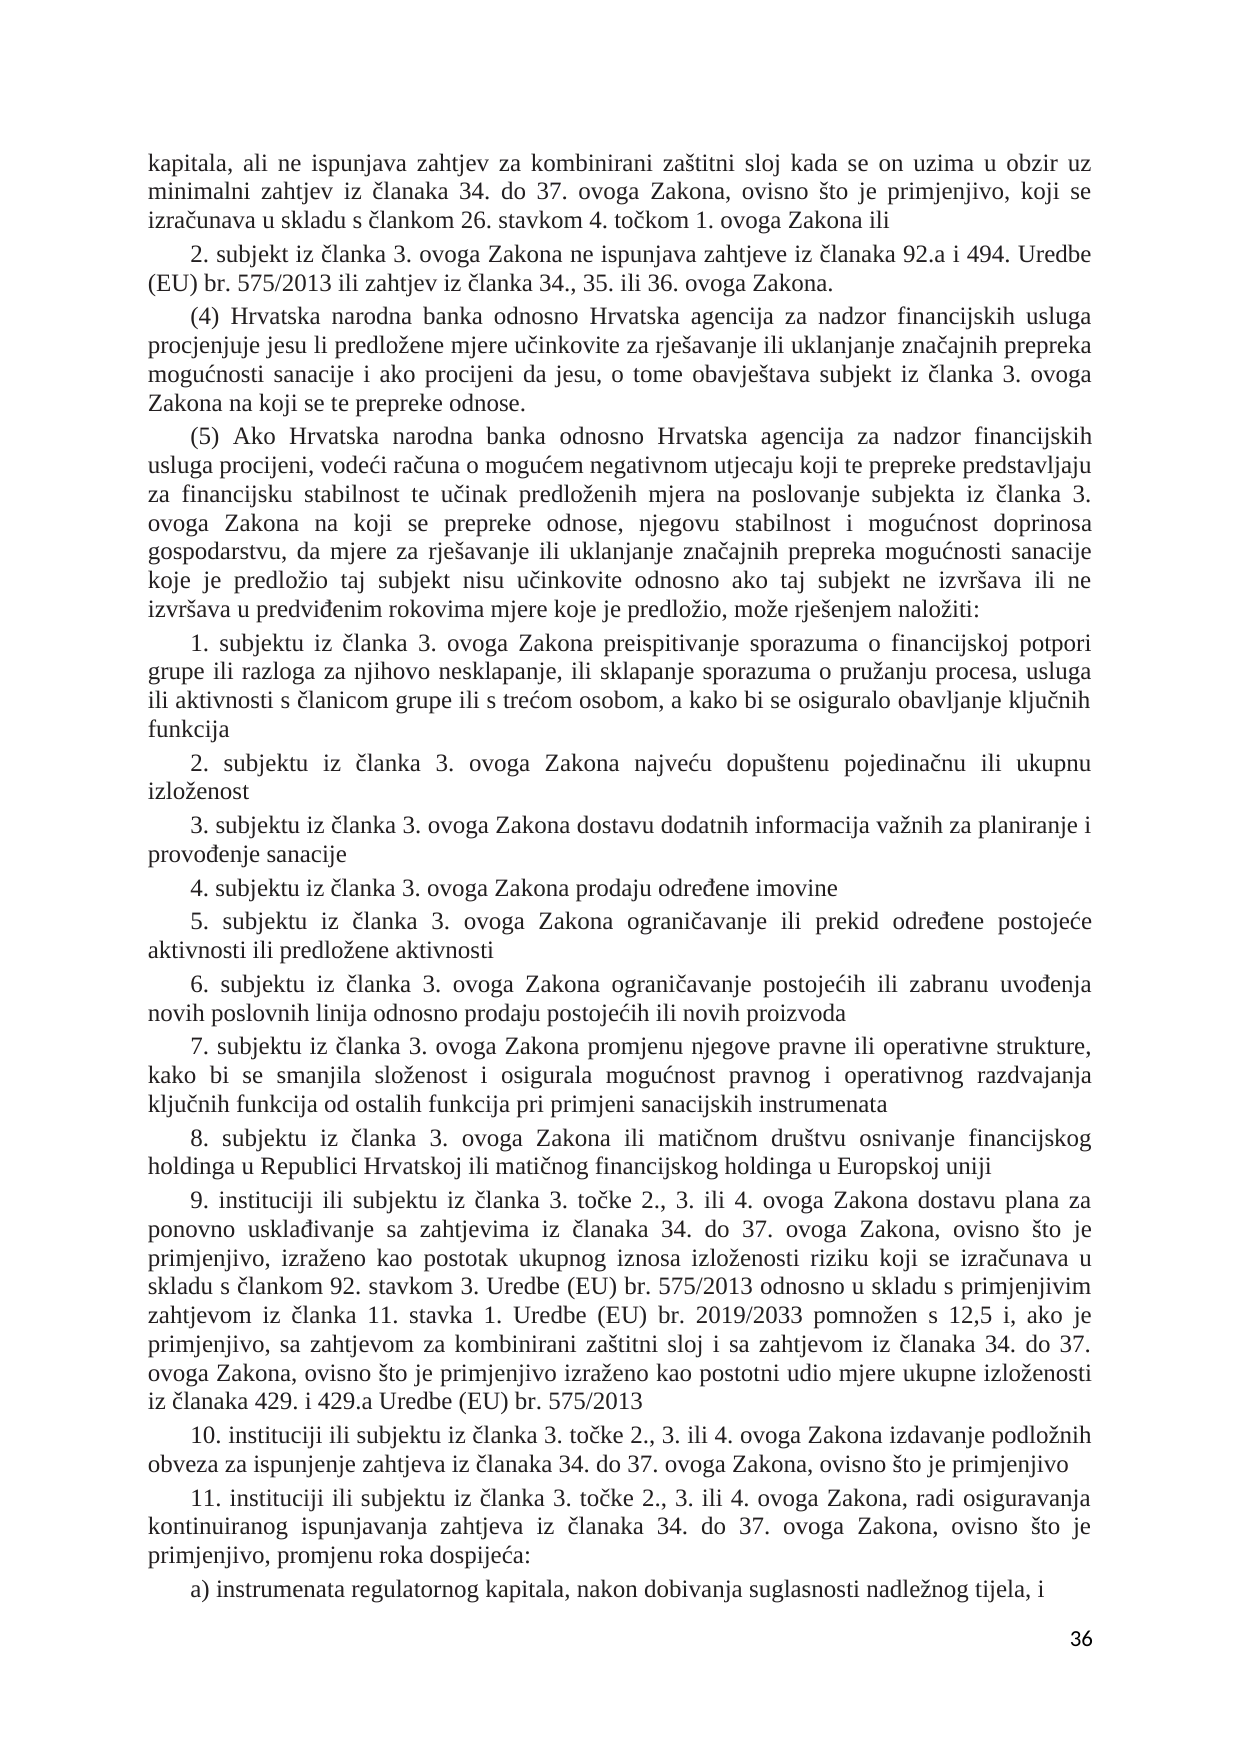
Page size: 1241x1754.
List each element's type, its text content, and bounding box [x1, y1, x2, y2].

text 1. subjektu iz članka 3. ovoga Zakona preispitivanje sporazuma o financijskoj potpori grupe ili razloga za njihovo nesklapanje, ili sklapanje sporazuma o pružanju procesa, usluga ili aktivnosti s članicom grupe ili s trećom osobom, a kako bi se osiguralo obavljanje ključnih funkcija [148, 628, 1093, 743]
text 10. instituciji ili subjektu iz članka 3. točke 2., 3. ili 4. ovoga Zakona izdavanje podložnih obveza za ispunjenje zahtjeva iz članaka 34. do 37. ovoga Zakona, ovisno što je primjenjivo [148, 1420, 1093, 1478]
text a) instrumenata regulatornog kapitala, nakon dobivanja suglasnosti nadležnog tijela, i [148, 1574, 1093, 1603]
text 2. subjektu iz članka 3. ovoga Zakona najveću dopuštenu pojedinačnu ili ukupnu izloženost [148, 748, 1093, 805]
text 9. instituciji ili subjektu iz članka 3. točke 2., 3. ili 4. ovoga Zakona dostavu plana za ponovno usklađivanje sa zahtjevima iz članaka 34. do 37. ovoga Zakona, ovisno što je primjenjivo, izraženo kao postotak ukupnog iznosa izloženosti riziku koji se izračunava u skladu s člankom 92. stavkom 3. Uredbe (EU) br. 575/2013 odnosno u skladu s primjenjivim zahtjevom iz članka 11. stavka 1. Uredbe (EU) br. 2019/2033 pomnožen s 12,5 i, ako je primjenjivo, sa zahtjevom za kombinirani zaštitni sloj i sa zahtjevom iz članaka 34. do 37. ovoga Zakona, ovisno što je primjenjivo izraženo kao postotni udio mjere ukupne izloženosti iz članaka 429. i 429.a Uredbe (EU) br. 575/2013 [148, 1185, 1093, 1415]
text 8. subjektu iz članka 3. ovoga Zakona ili matičnom društvu osnivanje financijskog holdinga u Republici Hrvatskoj ili matičnog financijskog holdinga u Europskoj uniji [148, 1123, 1093, 1180]
text 3. subjektu iz članka 3. ovoga Zakona dostavu dodatnih informacija važnih za planiranje i provođenje sanacije [148, 810, 1093, 868]
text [148, 148, 1093, 234]
text 7. subjektu iz članka 3. ovoga Zakona promjenu njegove pravne ili operativne strukture, kako bi se smanjila složenost i osigurala mogućnost pravnog i operativnog razdvajanja ključnih funkcija od ostalih funkcija pri primjeni sanacijskih instrumenata [148, 1031, 1093, 1118]
text 6. subjektu iz članka 3. ovoga Zakona ograničavanje postojećih ili zabranu uvođenja novih poslovnih linija odnosno prodaju postojećih ili novih proizvoda [148, 969, 1093, 1026]
text 2. subjekt iz članka 3. ovoga Zakona ne ispunjava zahtjeve iz članaka 92.a i 494. Uredbe (EU) br. 575/2013 ili zahtjev iz članka 34., 35. ili 36. ovoga Zakona. [148, 239, 1093, 296]
text 5. subjektu iz članka 3. ovoga Zakona ograničavanje ili prekid određene postojeće aktivnosti ili predložene aktivnosti [148, 906, 1093, 964]
text (5) Ako Hrvatska narodna banka odnosno Hrvatska agencija za nadzor financijskih usluga procijeni, vodeći računa o mogućem negativnom utjecaju koji te prepreke predstavljaju za financijsku stabilnost te učinak predloženih mjera na poslovanje subjekta iz članka 3. ovoga Zakona na koji se prepreke odnose, njegovu stabilnost i mogućnost doprinosa gospodarstvu, da mjere za rješavanje ili uklanjanje značajnih prepreka mogućnosti sanacije koje je predložio taj subjekt nisu učinkovite odnosno ako taj subjekt ne izvršava ili ne izvršava u predviđenim rokovima mjere koje je predložio, može rješenjem naložiti: [148, 421, 1093, 623]
text 4. subjektu iz članka 3. ovoga Zakona prodaju određene imovine [148, 873, 1093, 901]
text (4) Hrvatska narodna banka odnosno Hrvatska agencija za nadzor financijskih usluga procjenjuje jesu li predložene mjere učinkovite za rješavanje ili uklanjanje značajnih prepreka mogućnosti sanacije i ako procijeni da jesu, o tome obavještava subjekt iz članka 3. ovoga Zakona na koji se te prepreke odnose. [148, 301, 1093, 416]
text 11. instituciji ili subjektu iz članka 3. točke 2., 3. ili 4. ovoga Zakona, radi osiguravanja kontinuiranog ispunjavanja zahtjeva iz članaka 34. do 37. ovoga Zakona, ovisno što je primjenjivo, promjenu roka dospijeća: [148, 1483, 1093, 1569]
